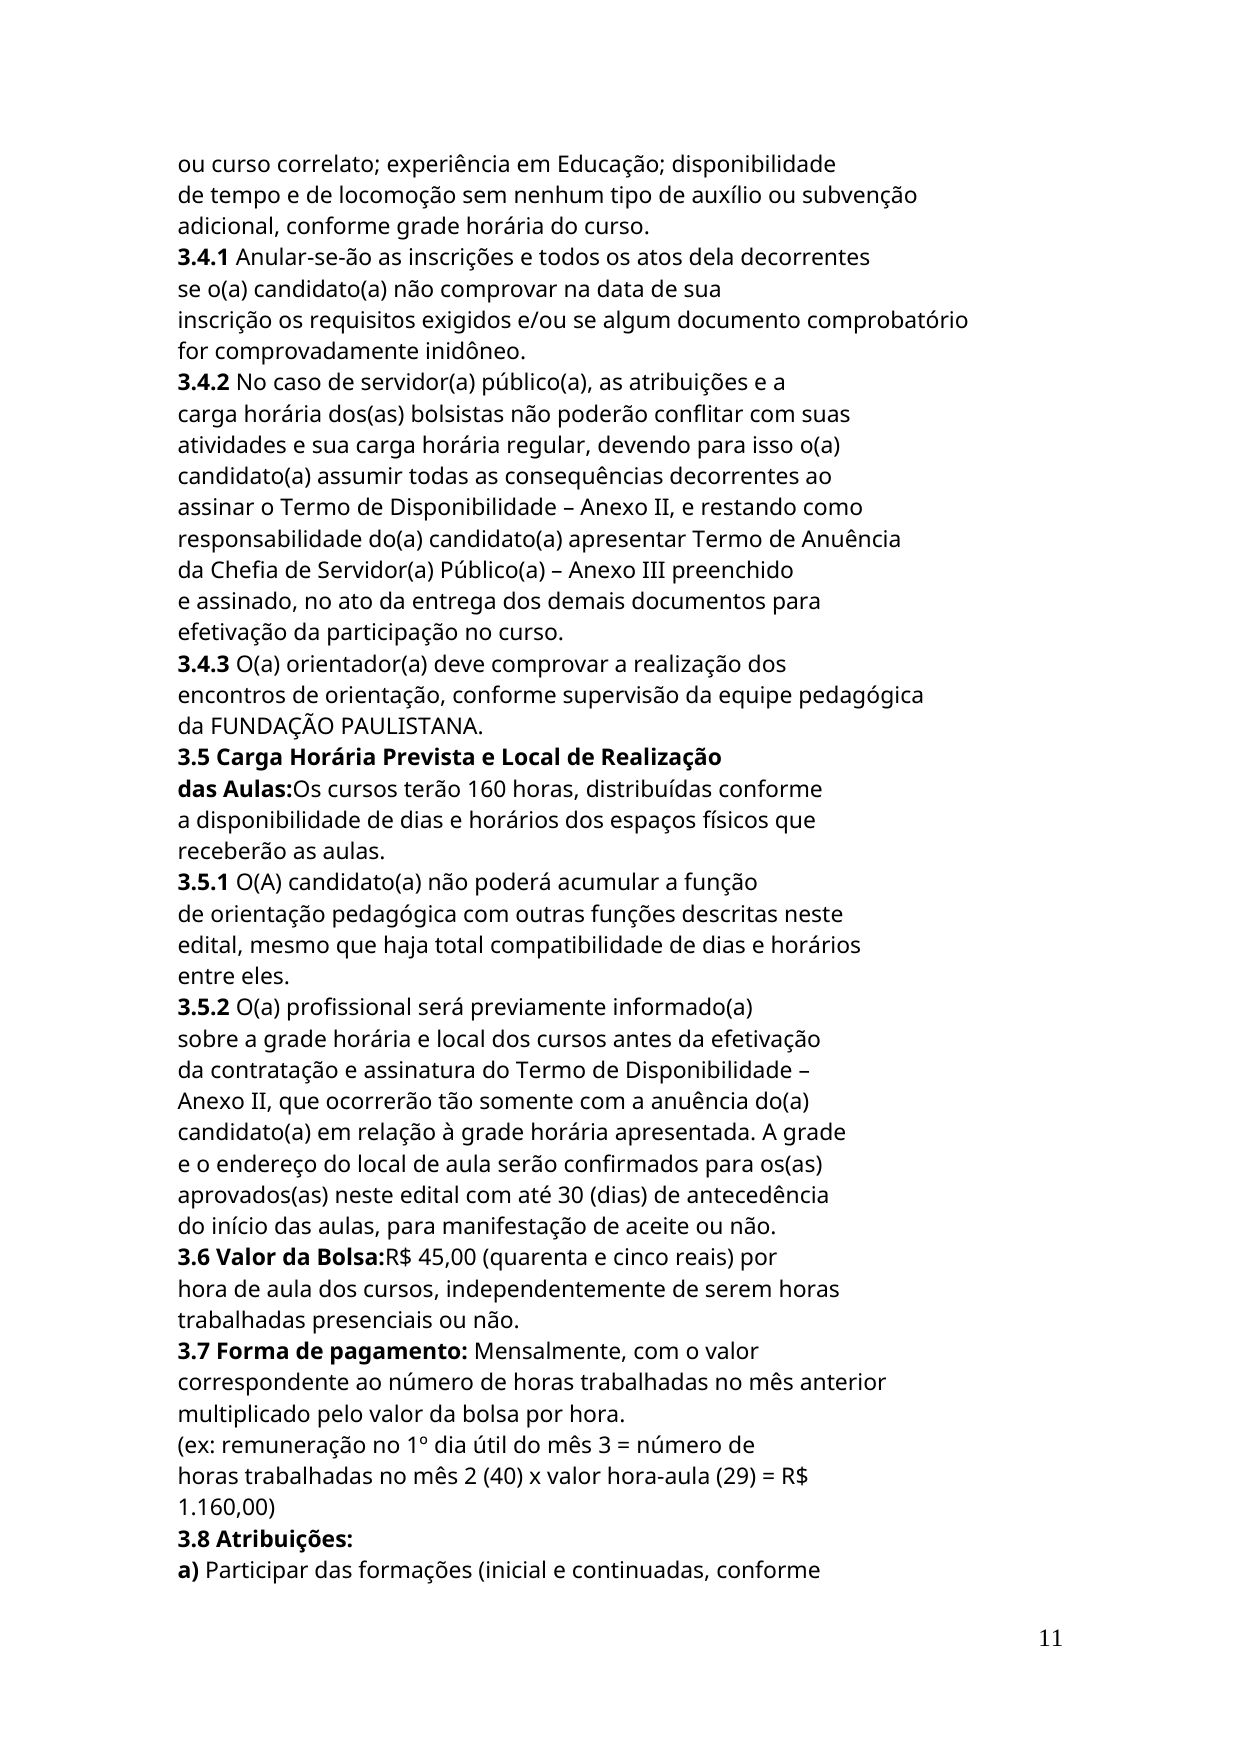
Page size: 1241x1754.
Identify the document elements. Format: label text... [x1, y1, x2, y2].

text 3.4.1 Anular-se-ão as inscrições e todos os atos dela decorrentes [177, 241, 1063, 273]
text carga horária dos(as) bolsistas não poderão conflitar com suas [177, 398, 1063, 429]
text multiplicado pelo valor da bolsa por hora. [177, 1398, 1063, 1429]
text da contratação e assinatura do Termo de Disponibilidade – [177, 1054, 1063, 1085]
text se o(a) candidato(a) não comprovar na data de sua [177, 273, 1063, 304]
text trabalhadas presenciais ou não. [177, 1304, 1063, 1335]
text edital, mesmo que haja total compatibilidade de dias e horários [177, 929, 1063, 960]
text receberão as aulas. [177, 835, 1063, 866]
text 3.7 Forma de pagamento: Mensalmente, com o valor [177, 1335, 1063, 1366]
text do início das aulas, para manifestação de aceite ou não. [177, 1210, 1063, 1241]
text adicional, conforme grade horária do curso. [177, 210, 1063, 241]
text (ex: remuneração no 1º dia útil do mês 3 = número de [177, 1429, 1063, 1460]
text da FUNDAÇÃO PAULISTANA. [177, 710, 1063, 741]
text entre eles. [177, 960, 1063, 991]
text encontros de orientação, conforme supervisão da equipe pedagógica [177, 679, 1063, 710]
text a disponibilidade de dias e horários dos espaços físicos que [177, 804, 1063, 835]
text horas trabalhadas no mês 2 (40) x valor hora-aula (29) = R$ [177, 1460, 1063, 1491]
text assinar o Termo de Disponibilidade – Anexo II, e restando como [177, 491, 1063, 523]
text responsabilidade do(a) candidato(a) apresentar Termo de Anuência [177, 523, 1063, 554]
text 3.5.2 O(a) profissional será previamente informado(a) [177, 991, 1063, 1023]
text 1.160,00) [177, 1491, 1063, 1523]
text efetivação da participação no curso. [177, 616, 1063, 648]
text candidato(a) assumir todas as consequências decorrentes ao [177, 460, 1063, 491]
text 3.5.1 O(A) candidato(a) não poderá acumular a função [177, 866, 1063, 898]
text 3.5 Carga Horária Prevista e Local de Realização [177, 741, 1063, 773]
text aprovados(as) neste edital com até 30 (dias) de antecedência [177, 1179, 1063, 1210]
text de orientação pedagógica com outras funções descritas neste [177, 898, 1063, 929]
text 3.8 Atribuições: [177, 1523, 1063, 1554]
text da Chefia de Servidor(a) Público(a) – Anexo III preenchido [177, 554, 1063, 585]
text 3.4.3 O(a) orientador(a) deve comprovar a realização dos [177, 648, 1063, 679]
text e o endereço do local de aula serão confirmados para os(as) [177, 1148, 1063, 1179]
text atividades e sua carga horária regular, devendo para isso o(a) [177, 429, 1063, 460]
text 3.4.2 No caso de servidor(a) público(a), as atribuições e a [177, 366, 1063, 398]
text sobre a grade horária e local dos cursos antes da efetivação [177, 1023, 1063, 1054]
text e assinado, no ato da entrega dos demais documentos para [177, 585, 1063, 616]
text ou curso correlato; experiência em Educação; disponibilidade [177, 148, 1063, 179]
text 3.6 Valor da Bolsa:R$ 45,00 (quarenta e cinco reais) por [177, 1241, 1063, 1273]
text das Aulas:Os cursos terão 160 horas, distribuídas conforme [177, 773, 1063, 804]
text hora de aula dos cursos, independentemente de serem horas [177, 1273, 1063, 1304]
text de tempo e de locomoção sem nenhum tipo de auxílio ou subvenção [177, 179, 1063, 210]
text for comprovadamente inidôneo. [177, 335, 1063, 366]
text inscrição os requisitos exigidos e/ou se algum documento comprobatório [177, 304, 1063, 335]
text Anexo II, que ocorrerão tão somente com a anuência do(a) [177, 1085, 1063, 1116]
text candidato(a) em relação à grade horária apresentada. A grade [177, 1116, 1063, 1148]
text a) Participar das formações (inicial e continuadas, conforme [177, 1554, 1063, 1585]
text correspondente ao número de horas trabalhadas no mês anterior [177, 1366, 1063, 1398]
